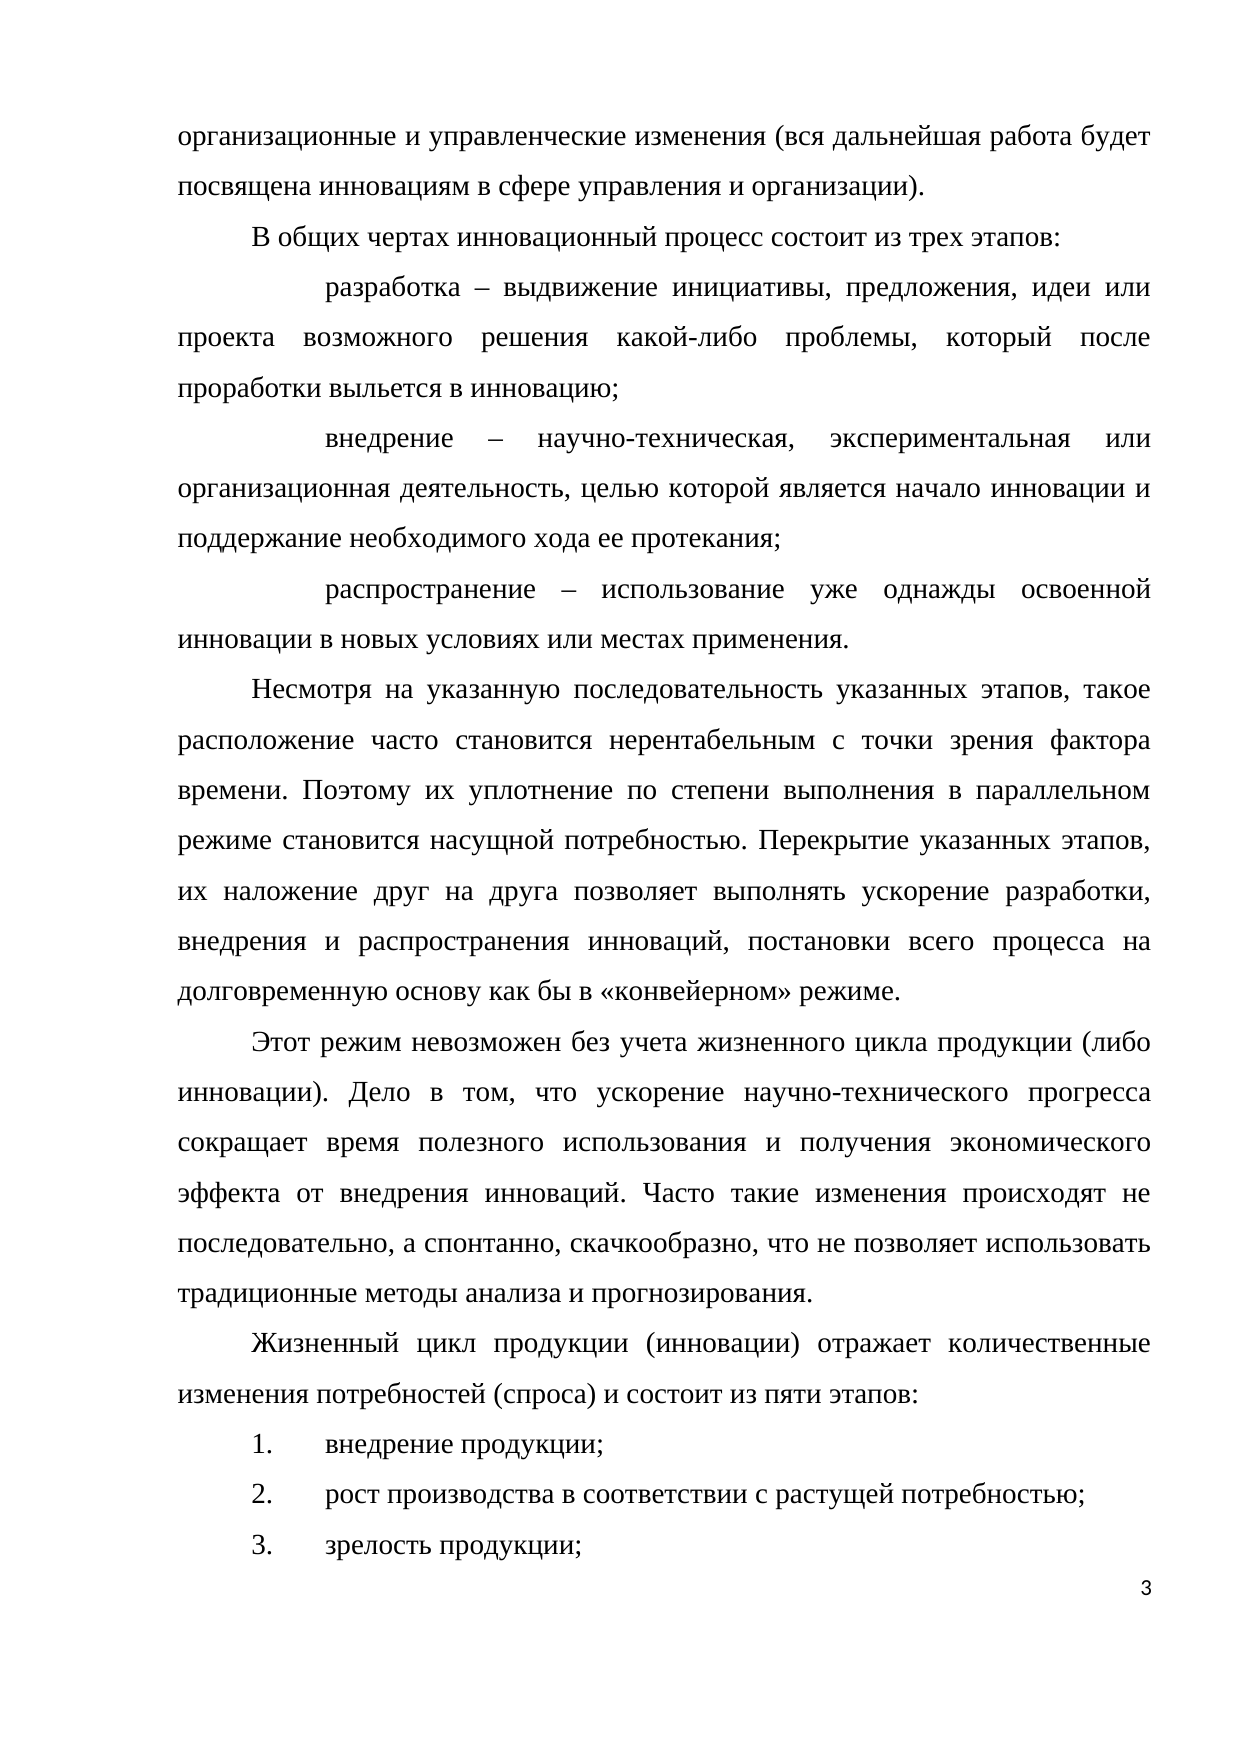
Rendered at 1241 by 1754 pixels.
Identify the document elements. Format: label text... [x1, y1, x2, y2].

text В общих чертах инновационный процесс состоит из трех этапов: [177, 219, 1152, 252]
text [177, 118, 1152, 202]
list внедрение продукции; [177, 1426, 1152, 1460]
text Этот режим невозможен без учета жизненного цикла продукции (либо инновации). Дело в том, что ускорение научно-технического прогресса сокращает время полезного использования и получения экономического эффекта от внедрения инноваций. Часто такие изменения происходят не последовательно, а спонтанно, скачкообразно, что не позволяет использовать традиционные методы анализа и прогнозирования. [177, 1024, 1152, 1309]
list рост производства в соответствии с растущей потребностью; [177, 1477, 1152, 1510]
list зрелость продукции; [177, 1527, 1152, 1560]
text Несмотря на указанную последовательность указанных этапов, такое расположение часто становится нерентабельным с точки зрения фактора времени. Поэтому их уплотнение по степени выполнения в параллельном режиме становится насущной потребностью. Перекрытие указанных этапов, их наложение друг на друга позволяет выполнять ускорение разработки, внедрения и распространения инноваций, постановки всего процесса на долговременную основу как бы в «конвейерном» режиме. [177, 672, 1152, 1007]
text Жизненный цикл продукции (инновации) отражает количественные изменения потребностей (спроса) и состоит из пяти этапов: [177, 1326, 1152, 1409]
list распространение – использование уже однажды освоенной инновации в новых условиях или местах применения. [177, 571, 1152, 655]
list разработка – выдвижение инициативы, предложения, идеи или проекта возможного решения какой-либо проблемы, который после проработки выльется в инновацию; [177, 269, 1152, 403]
list внедрение – научно-техническая, экспериментальная или организационная деятельность, целью которой является начало инновации и поддержание необходимого хода ее протекания; [177, 420, 1152, 554]
